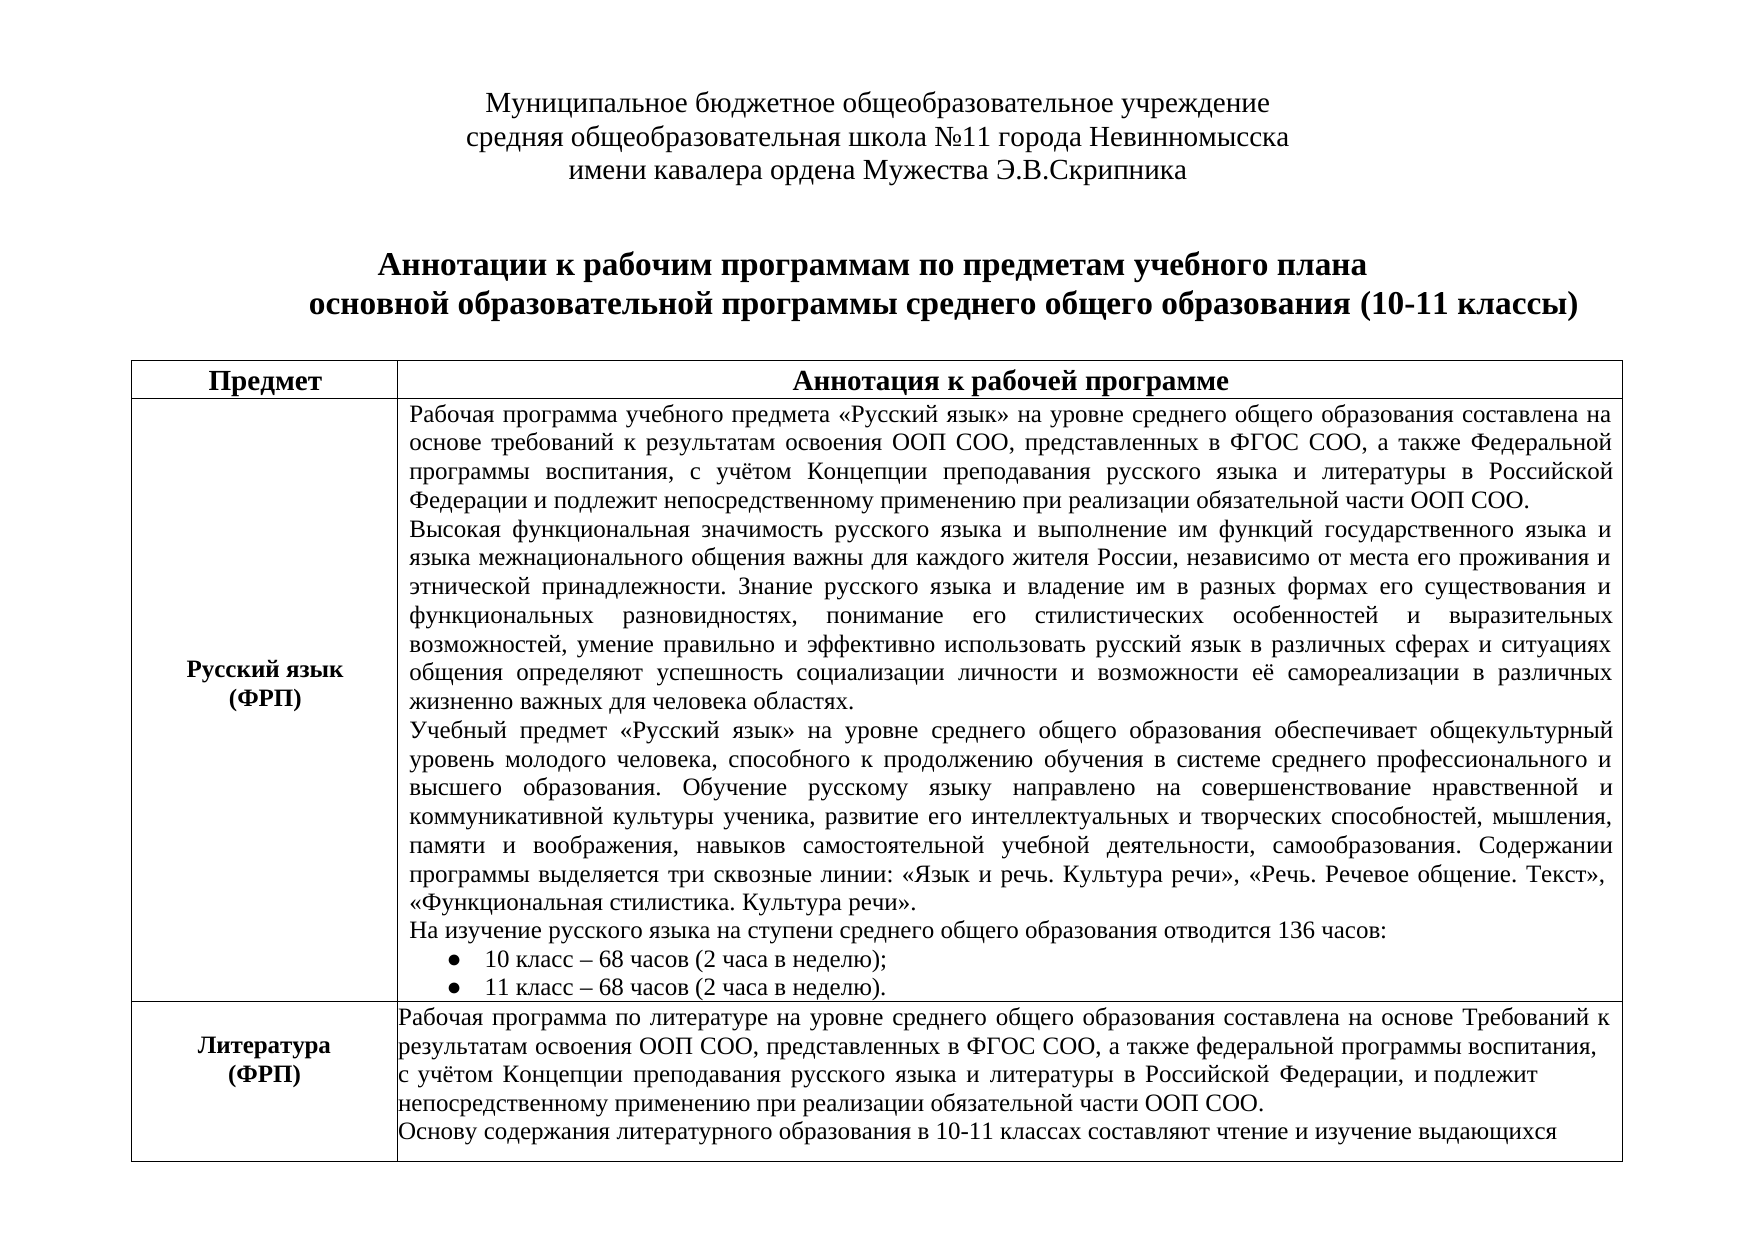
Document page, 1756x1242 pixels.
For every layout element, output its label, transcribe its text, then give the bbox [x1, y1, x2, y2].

text основной образовательной программы среднего общего образования (10-11 классы) [247, 283, 1640, 321]
table_cell Литература (ФРП) [132, 1002, 397, 1161]
text Аннотации к рабочим программам по предметам учебного плана [247, 244, 1497, 283]
table_header Предмет [132, 361, 397, 398]
table_header Аннотация к рабочей программе [398, 361, 1622, 398]
table_cell Рабочая программа учебного предмета «Русский язык» на уровне среднего общего образования составлена на основе требований к результатам освоения ООП СОО, представленных в ФГОС СОО, а также Федеральной программы воспитания, с учётом Концепции преподавания русского языка и литературы в Российской Федерации и подлежит непосредственному применению при реализации обязательной части ООП СОО. Высокая функциональная значимость русского языка и выполнение им функций государственного языка и языка межнационального общения важны для каждого жителя России, независимо от места его проживания и этнической принадлежности. Знание русского языка и владение им в разных формах его существования и функциональных разновидностях, понимание его стилистических особенностей и выразительных возможностей, умение правильно и эффективно использовать русский язык в различных сферах и ситуациях общения определяют успешность социализации личности и возможности её самореализации в различных жизненно важных для человека областях. Учебный предмет «Русский язык» на уровне среднего общего образования обеспечивает общекультурный уровень молодого человека, способного к продолжению обучения в системе среднего профессионального и высшего образования. Обучение русскому языку направлено на совершенствование нравственной и коммуникативной культуры ученика, развитие его интеллектуальных и творческих способностей, мышления, памяти и воображения, навыков самостоятельной учебной деятельности, самообразования. Содержании программы выделяется три сквозные линии: «Язык и речь. Культура речи», «Речь. Речевое общение. Текст», «Функциональная стилистика. Культура речи». На изучение русского языка на ступени среднего общего образования отводится 136 часов: 10 класс – 68 часов (2 часа в неделю); 11 класс – 68 часов (2 часа в неделю). [398, 399, 1622, 1001]
text имени кавалера ордена Мужества Э.В.Скрипника [119, 152, 1636, 186]
text средняя общеобразовательная школа №11 города Невинномысска [119, 119, 1636, 152]
table_cell Русский язык (ФРП) [132, 399, 397, 1001]
table_cell Рабочая программа по литературе на уровне среднего общего образования составлена на основе Требований к результатам освоения ООП СОО, представленных в ФГОС СОО, а также федеральной программы воспитания, с учётом Концепции преподавания русского языка и литературы в Российской Федерации, и подлежит непосредственному применению при реализации обязательной части ООП СОО. Основу содержания литературного образования в 10-11 классах составляют чтение и изучение выдающихся [398, 1002, 1622, 1161]
text Муниципальное бюджетное общеобразовательное учреждение [119, 85, 1636, 119]
